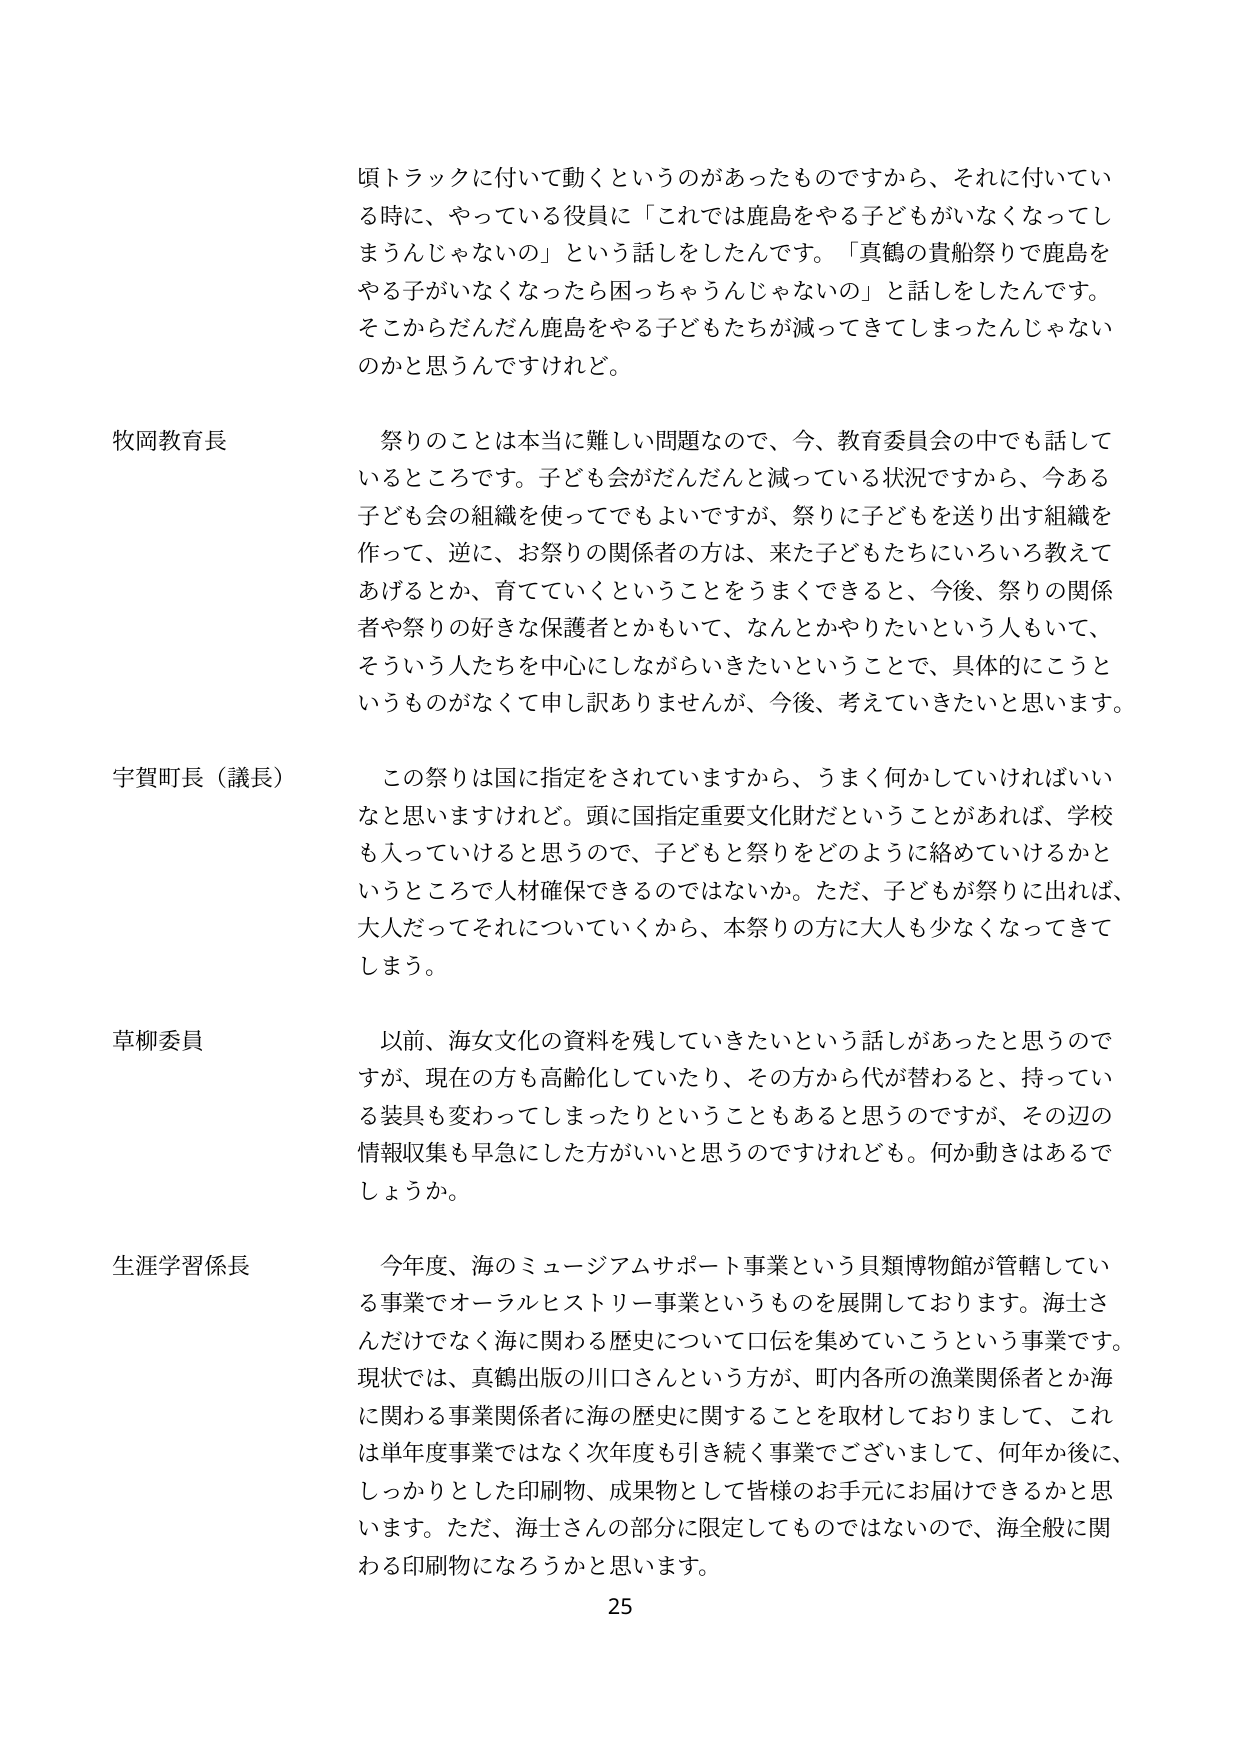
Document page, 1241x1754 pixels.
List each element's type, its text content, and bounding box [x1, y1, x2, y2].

text 宇賀町長（議長） この祭りは国に指定をされていますから、うまく何かしていければいいなと思いますけれど。頭に国指定重要文化財だということがあれば、学校も入っていけると思うので、子どもと祭りをどのように絡めていけるかというところで人材確保できるのではないか。ただ、子どもが祭りに出れば、大人だってそれについていくから、本祭りの方に大人も少なくなってきてしまう。 [112, 758, 1128, 983]
text 草柳委員 以前、海女文化の資料を残していきたいという話しがあったと思うのですが、現在の方も高齢化していたり、その方から代が替わると、持っている装具も変わってしまったりということもあると思うのですが、その辺の情報収集も早急にした方がいいと思うのですけれども。何か動きはあるでしょうか。 [112, 1021, 1128, 1208]
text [112, 158, 1128, 383]
text 生涯学習係長 今年度、海のミュージアムサポート事業という貝類博物館が管轄している事業でオーラルヒストリー事業というものを展開しております。海士さんだけでなく海に関わる歴史について口伝を集めていこうという事業です。現状では、真鶴出版の川口さんという方が、町内各所の漁業関係者とか海に関わる事業関係者に海の歴史に関することを取材しておりまして、これは単年度事業ではなく次年度も引き続く事業でございまして、何年か後に、しっかりとした印刷物、成果物として皆様のお手元にお届けできるかと思います。ただ、海士さんの部分に限定してものではないので、海全般に関わる印刷物になろうかと思います。 [112, 1246, 1128, 1583]
text 牧岡教育長 祭りのことは本当に難しい問題なので、今、教育委員会の中でも話しているところです。子ども会がだんだんと減っている状況ですから、今ある子ども会の組織を使ってでもよいですが、祭りに子どもを送り出す組織を作って、逆に、お祭りの関係者の方は、来た子どもたちにいろいろ教えてあげるとか、育てていくということをうまくできると、今後、祭りの関係者や祭りの好きな保護者とかもいて、なんとかやりたいという人もいて、そういう人たちを中心にしながらいきたいということで、具体的にこうというものがなくて申し訳ありませんが、今後、考えていきたいと思います。 [112, 421, 1128, 721]
